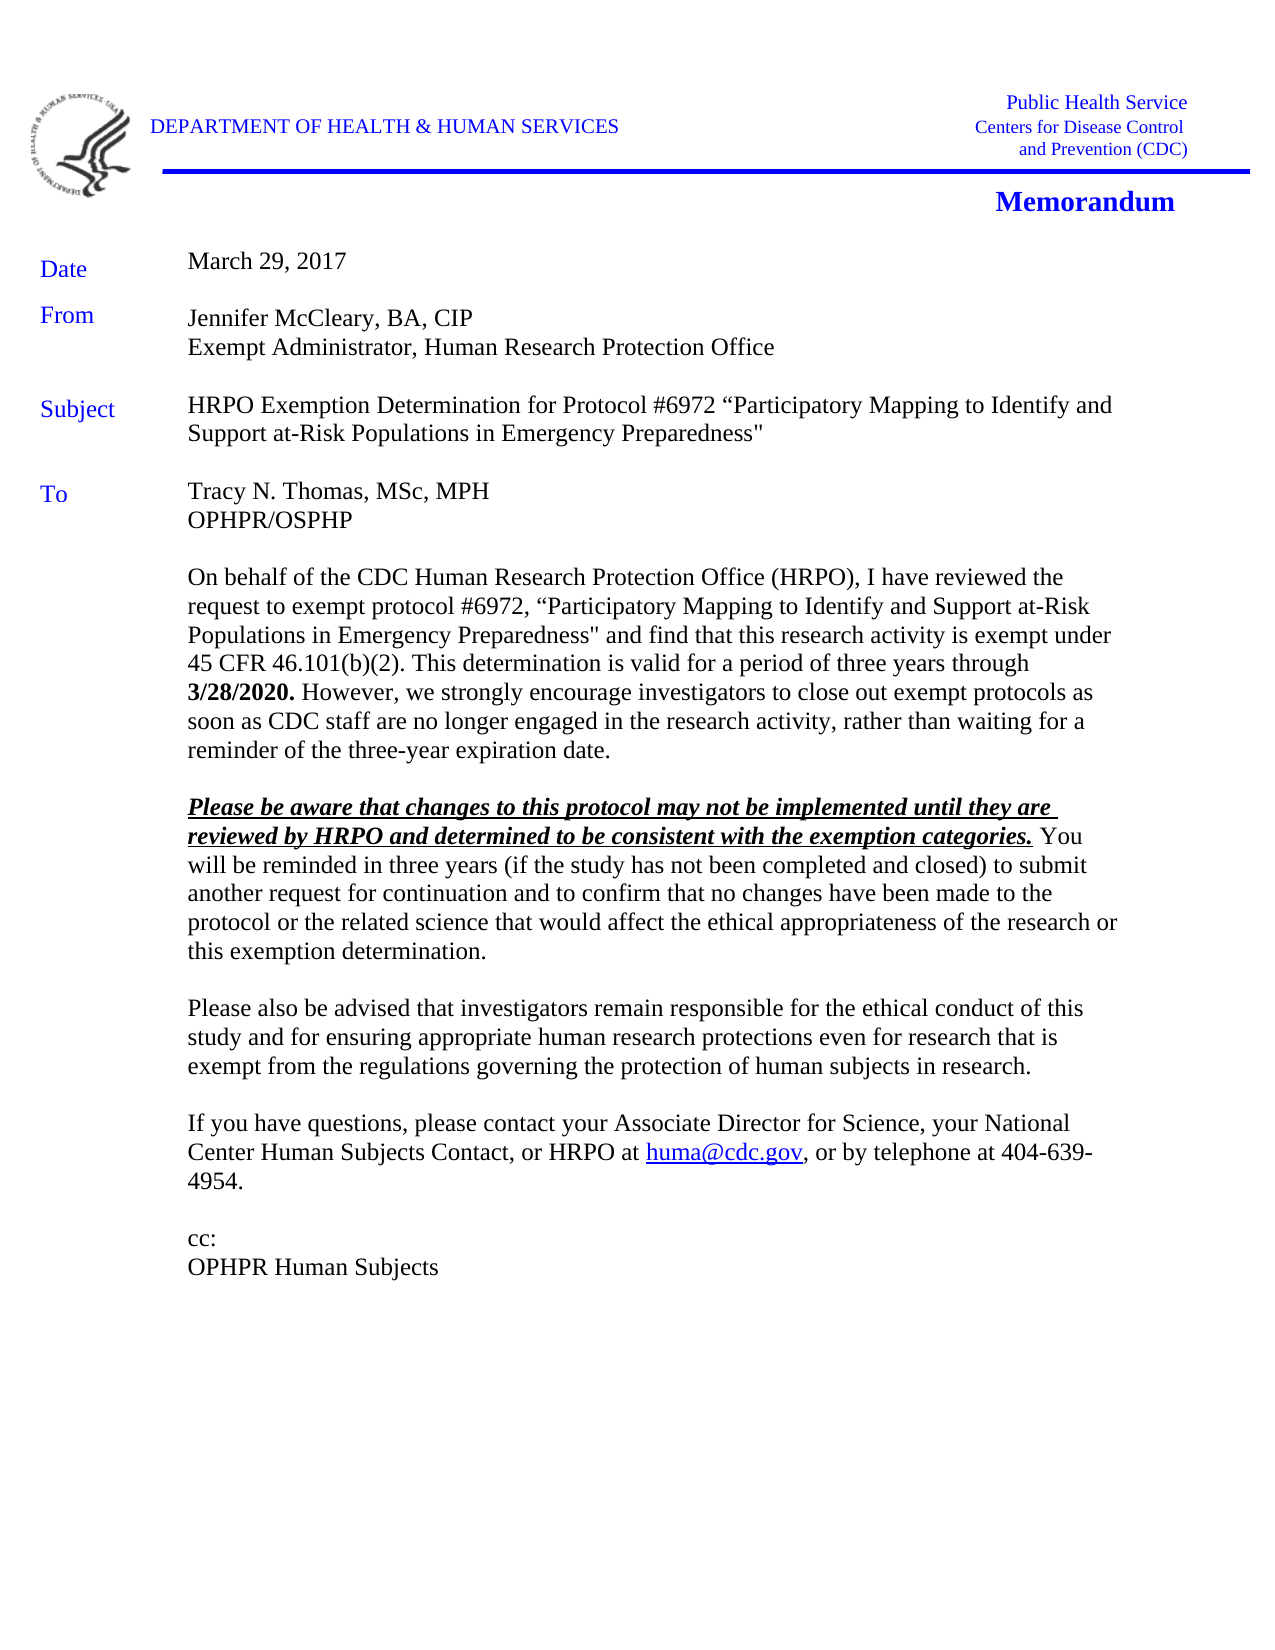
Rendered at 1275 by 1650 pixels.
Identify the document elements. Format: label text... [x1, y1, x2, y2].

text Exempt Administrator, Human Research Protection Office [187, 332, 1125, 361]
text Tracy N. Thomas, MSc, MPH [150, 476, 1125, 505]
text Jennifer McCleary, BA, CIP [187, 303, 1125, 332]
picture [30, 94, 132, 198]
text On behalf of the CDC Human Research Protection Office (HRPO), I have reviewed the request to exempt protocol #6972, “Participatory Mapping to Identify and Support at-Risk Populations in Emergency Preparedness" and find that this research activity is exempt under 45 CFR 46.101(b)(2). This determination is valid for a period of three years through 3/28/2020. However, we strongly encourage investigators to close out exempt protocols as soon as CDC staff are no longer engaged in the research activity, rather than waiting for a reminder of the three-year expiration date. [187, 562, 1125, 763]
subtitle Memorandum [900, 184, 1175, 217]
text HRPO Exemption Determination for Protocol #6972 “Participatory Mapping to Identify and Support at-Risk Populations in Emergency Preparedness" [187, 390, 1125, 447]
text March 29, 2017 [187, 246, 1181, 275]
text Please be aware that changes to this protocol may not be implemented until they are reviewed by HRPO and determined to be consistent with the exemption categories. You will be reminded in three years (if the study has not been completed and closed) to submit another request for continuation and to confirm that no changes have been made to the protocol or the related science that would affect the ethical appropriateness of the research or this exemption determination. [187, 792, 1125, 965]
text Please also be advised that investigators remain responsible for the ethical conduct of this study and for ensuring appropriate human research protections even for research that is exempt from the regulations governing the protection of human subjects in research. [187, 993, 1125, 1080]
text If you have questions, please contact your Associate Director for Science, your National Center Human Subjects Contact, or HRPO at huma@cdc.gov, or by telephone at 404-639-4954. [187, 1108, 1125, 1195]
text OPHPR Human Subjects [150, 1252, 1125, 1281]
text cc: [150, 1223, 1125, 1252]
text OPHPR/OSPHP [150, 505, 1125, 533]
